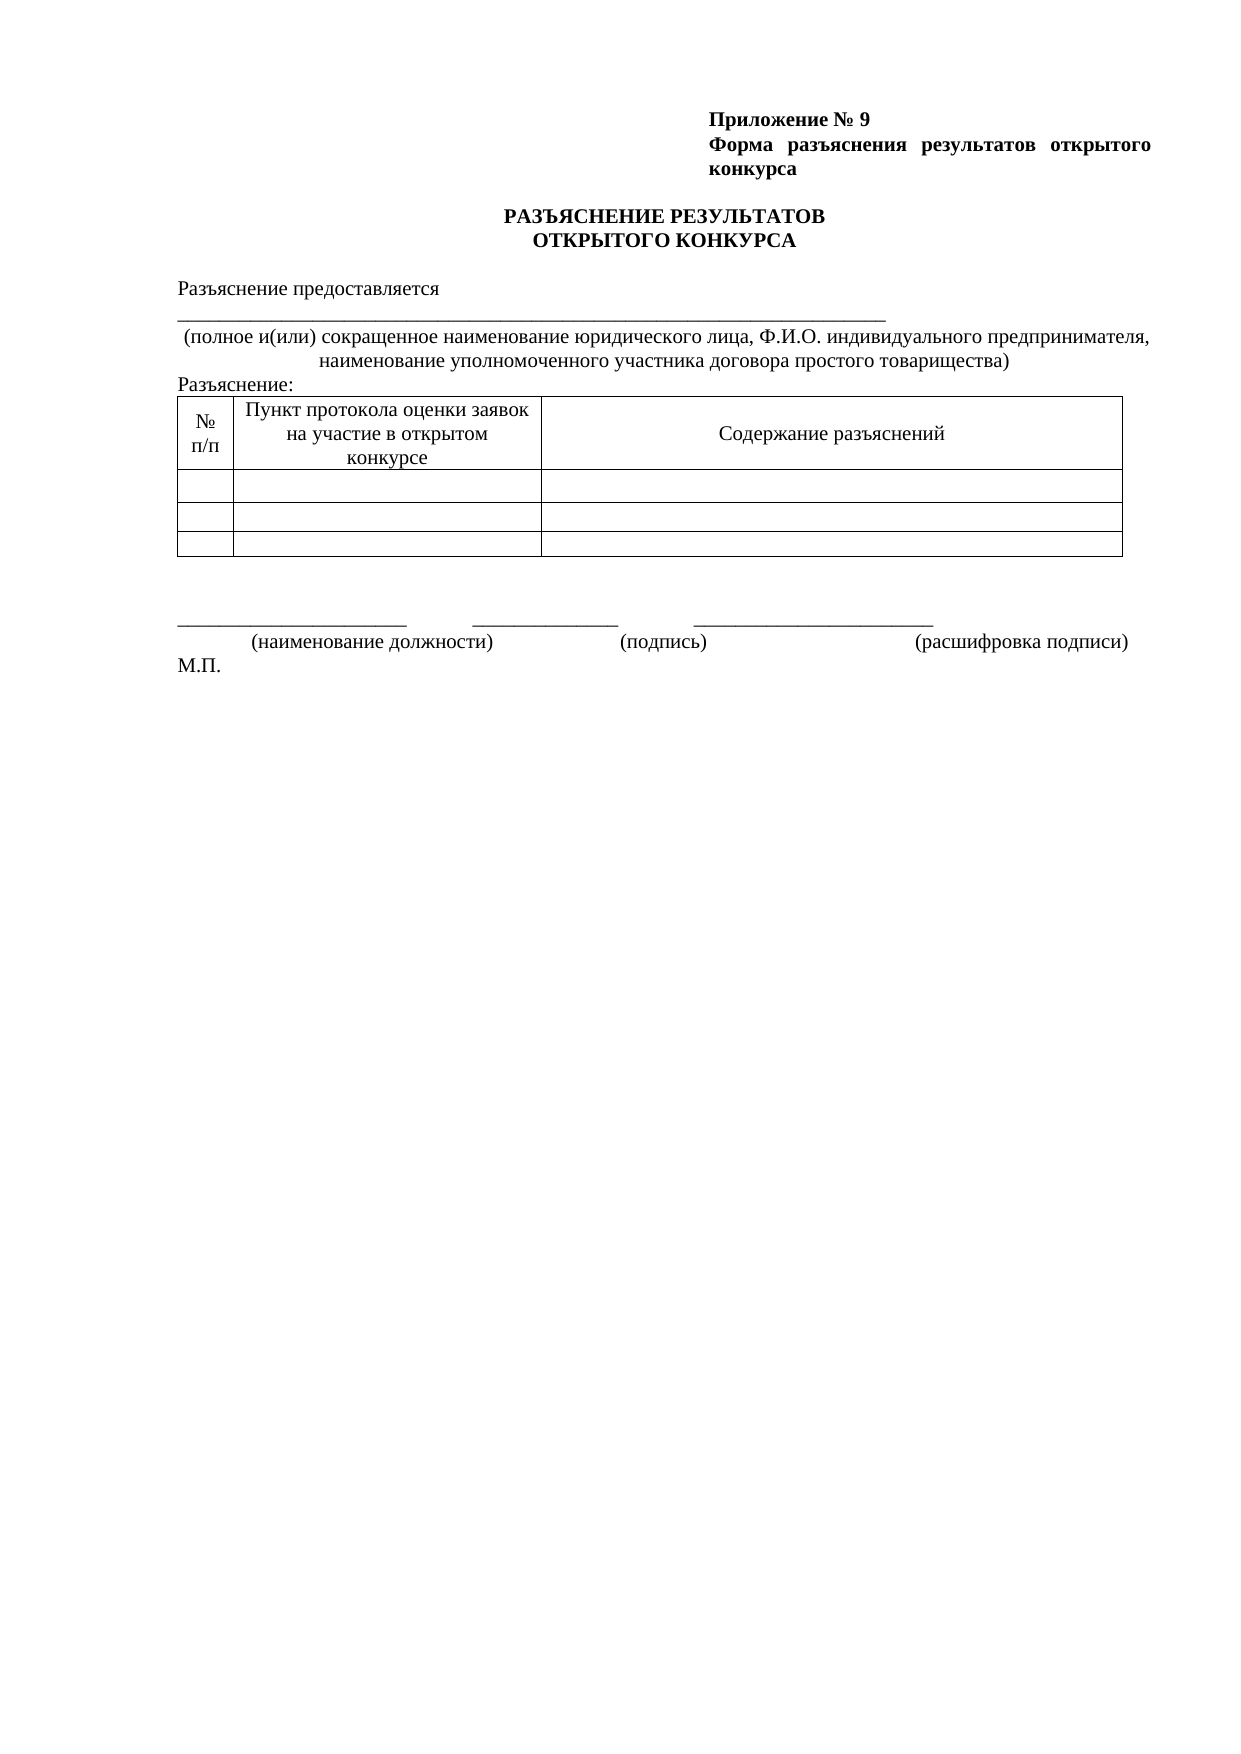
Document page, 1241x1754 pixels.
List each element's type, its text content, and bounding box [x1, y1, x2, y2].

text ОТКРЫТОГО КОНКУРСА [177, 228, 1152, 252]
text Разъяснение предоставляется [177, 276, 1152, 300]
table_header Пункт протокола оценки заявок на участие в открытом конкурсе [234, 397, 541, 469]
table_cell [542, 470, 1122, 502]
table_cell [178, 503, 233, 531]
table_cell [234, 503, 541, 531]
text ____________________________________________________________________ [177, 300, 1152, 324]
table_header № п/п [178, 397, 233, 469]
table_cell [234, 532, 541, 556]
table_cell [542, 503, 1122, 531]
table_cell [178, 532, 233, 556]
table_cell [178, 470, 233, 502]
table_header Содержание разъяснений [542, 397, 1122, 469]
text РАЗЪЯСНЕНИЕ РЕЗУЛЬТАТОВ [177, 204, 1152, 228]
text (полное и(или) сокращенное наименование юридического лица, Ф.И.О. индивидуального предпринимателя, наименование уполномоченного участника договора простого товарищества) [177, 324, 1152, 372]
table_cell [234, 470, 541, 502]
text (наименование должности) (подпись) (расшифровка подписи) [177, 629, 1152, 653]
subtitle Приложение № 9 [709, 107, 1152, 131]
text Разъяснение: [177, 372, 1152, 396]
text ______________________ ______________ _______________________ [177, 605, 1152, 629]
table_cell [542, 532, 1122, 556]
subtitle Форма разъяснения результатов открытого конкурса [709, 131, 1152, 179]
text М.П. [177, 653, 1152, 677]
